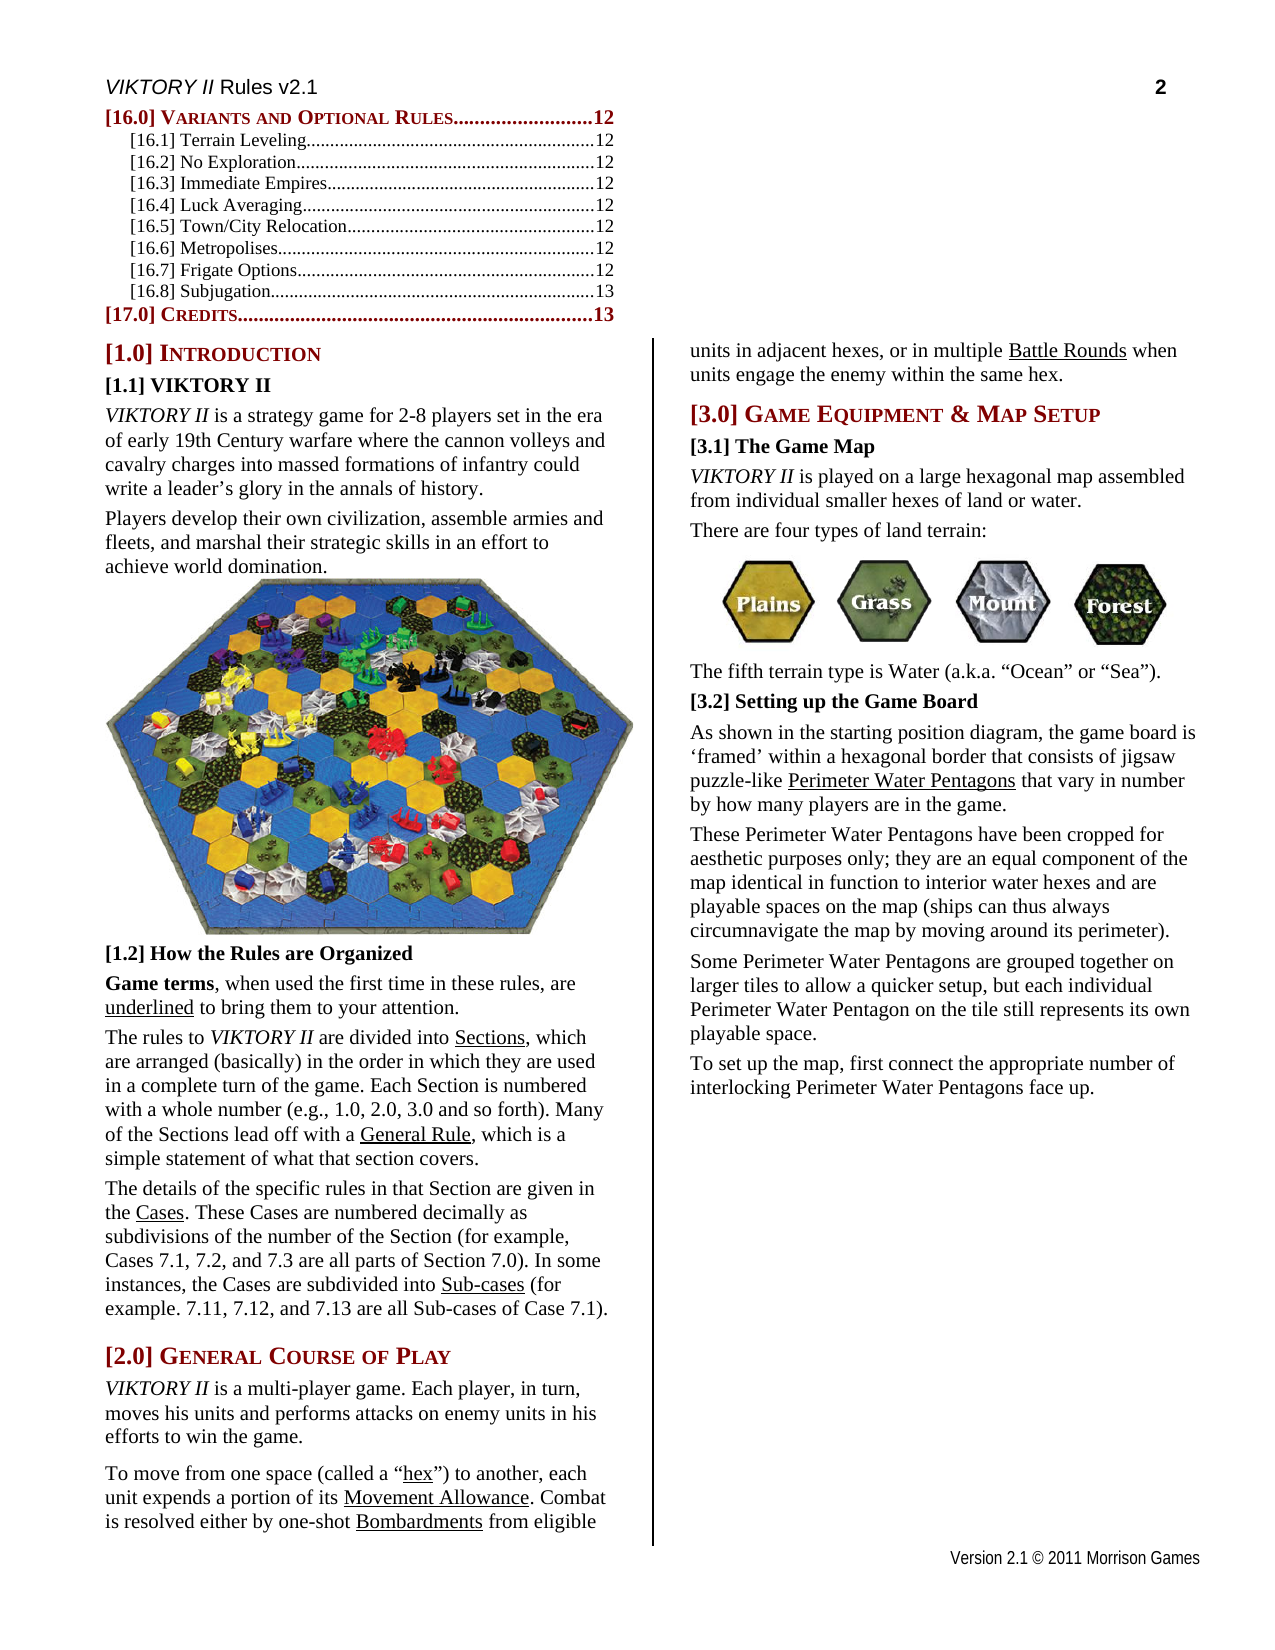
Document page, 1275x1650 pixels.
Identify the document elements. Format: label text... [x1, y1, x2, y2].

subtitle [3.2] Setting up the Game Board [690, 689, 1200, 713]
text [16.7] Frigate Options 12 [130, 258, 1200, 280]
subtitle [1.1] VIKTORY II [105, 373, 615, 397]
text [17.0] Credits 13 [105, 302, 1200, 326]
subtitle [1.0] Introduction [105, 338, 615, 367]
text VIKTORY II is played on a large hexagonal map assembled from individual smaller hexes of land or water. [690, 464, 1200, 512]
text There are four types of land terrain: [690, 518, 1200, 542]
picture [713, 548, 1177, 653]
text [16.4] Luck Averaging 12 [130, 194, 1200, 215]
picture [105, 578, 634, 935]
text [16.2] No Exploration 12 [130, 151, 1200, 172]
text VIKTORY II is a strategy game for 2-8 players set in the era of early 19th Century warfare where the cannon volleys and cavalry charges into massed formations of infantry could write a leader’s glory in the annals of history. [105, 403, 615, 500]
text These Perimeter Water Pentagons have been cropped for aesthetic purposes only; they are an equal component of the map identical in function to interior water hexes and are playable spaces on the map (ships can thus always circumnavigate the map by moving around its perimeter). [690, 822, 1200, 942]
text [16.6] Metropolises 12 [130, 237, 1200, 258]
text As shown in the starting position diagram, the game board is ‘framed’ within a hexagonal border that consists of jigsaw puzzle-like Perimeter Water Pentagons that vary in number by how many players are in the game. [690, 719, 1200, 816]
text The rules to VIKTORY II are divided into Sections, which are arranged (basically) in the order in which they are used in a complete turn of the game. Each Section is numbered with a whole number (e.g., 1.0, 2.0, 3.0 and so forth). Many of the Sections lead off with a General Rule, which is a simple statement of what that section covers. [105, 1025, 615, 1169]
text Players develop their own civilization, assemble armies and fleets, and marshal their strategic skills in an effort to achieve world domination. [105, 506, 615, 578]
text VIKTORY II is a multi-player game. Each player, in turn, moves his units and performs attacks on enemy units in his efforts to win the game. [105, 1376, 615, 1448]
text [16.0] Variants and Optional Rules 12 [105, 105, 1200, 129]
text To set up the map, first connect the appropriate number of interlocking Perimeter Water Pentagons face up. [690, 1051, 1200, 1099]
subtitle [3.1] The Game Map [690, 434, 1200, 458]
text [16.5] Town/City Relocation 12 [130, 215, 1200, 237]
text [16.1] Terrain Leveling 12 [130, 129, 1200, 151]
text Game terms, when used the first time in these rules, are underlined to bring them to your attention. [105, 971, 615, 1019]
text To move from one space (called a “hex”) to another, each unit expends a portion of its Movement Allowance. Combat is resolved either by one-shot Bombardments from eligible units in adjacent hexes, or in multiple Battle Rounds when units engage the enemy within the same hex. [690, 338, 1200, 386]
text Some Perimeter Water Pentagons are grouped together on larger tiles to allow a quicker setup, but each individual Perimeter Water Pentagon on the tile still represents its own playable space. [690, 949, 1200, 1045]
text The details of the specific rules in that Section are given in the Cases. These Cases are numbered decimally as subdivisions of the number of the Section (for example, Cases 7.1, 7.2, and 7.3 are all parts of Section 7.0). In some instances, the Cases are subdivided into Sub-cases (for example. 7.11, 7.12, and 7.13 are all Sub-cases of Case 7.1). [105, 1176, 615, 1320]
subtitle [2.0] General Course of Play [105, 1341, 615, 1370]
text The fifth terrain type is Water (a.k.a. “Ocean” or “Sea”). [690, 659, 1200, 683]
text [16.3] Immediate Empires 12 [130, 172, 1200, 194]
text [16.8] Subjugation 13 [130, 280, 1200, 302]
subtitle [3.0] Game Equipment & Map Setup [690, 399, 1200, 427]
text To move from one space (called a “hex”) to another, each unit expends a portion of its Movement Allowance. Combat is resolved either by one-shot Bombardments from eligible units in adjacent hexes, or in multiple Battle Rounds when units engage the enemy within the same hex. [105, 1461, 615, 1533]
subtitle [1.2] How the Rules are Organized [105, 941, 615, 964]
